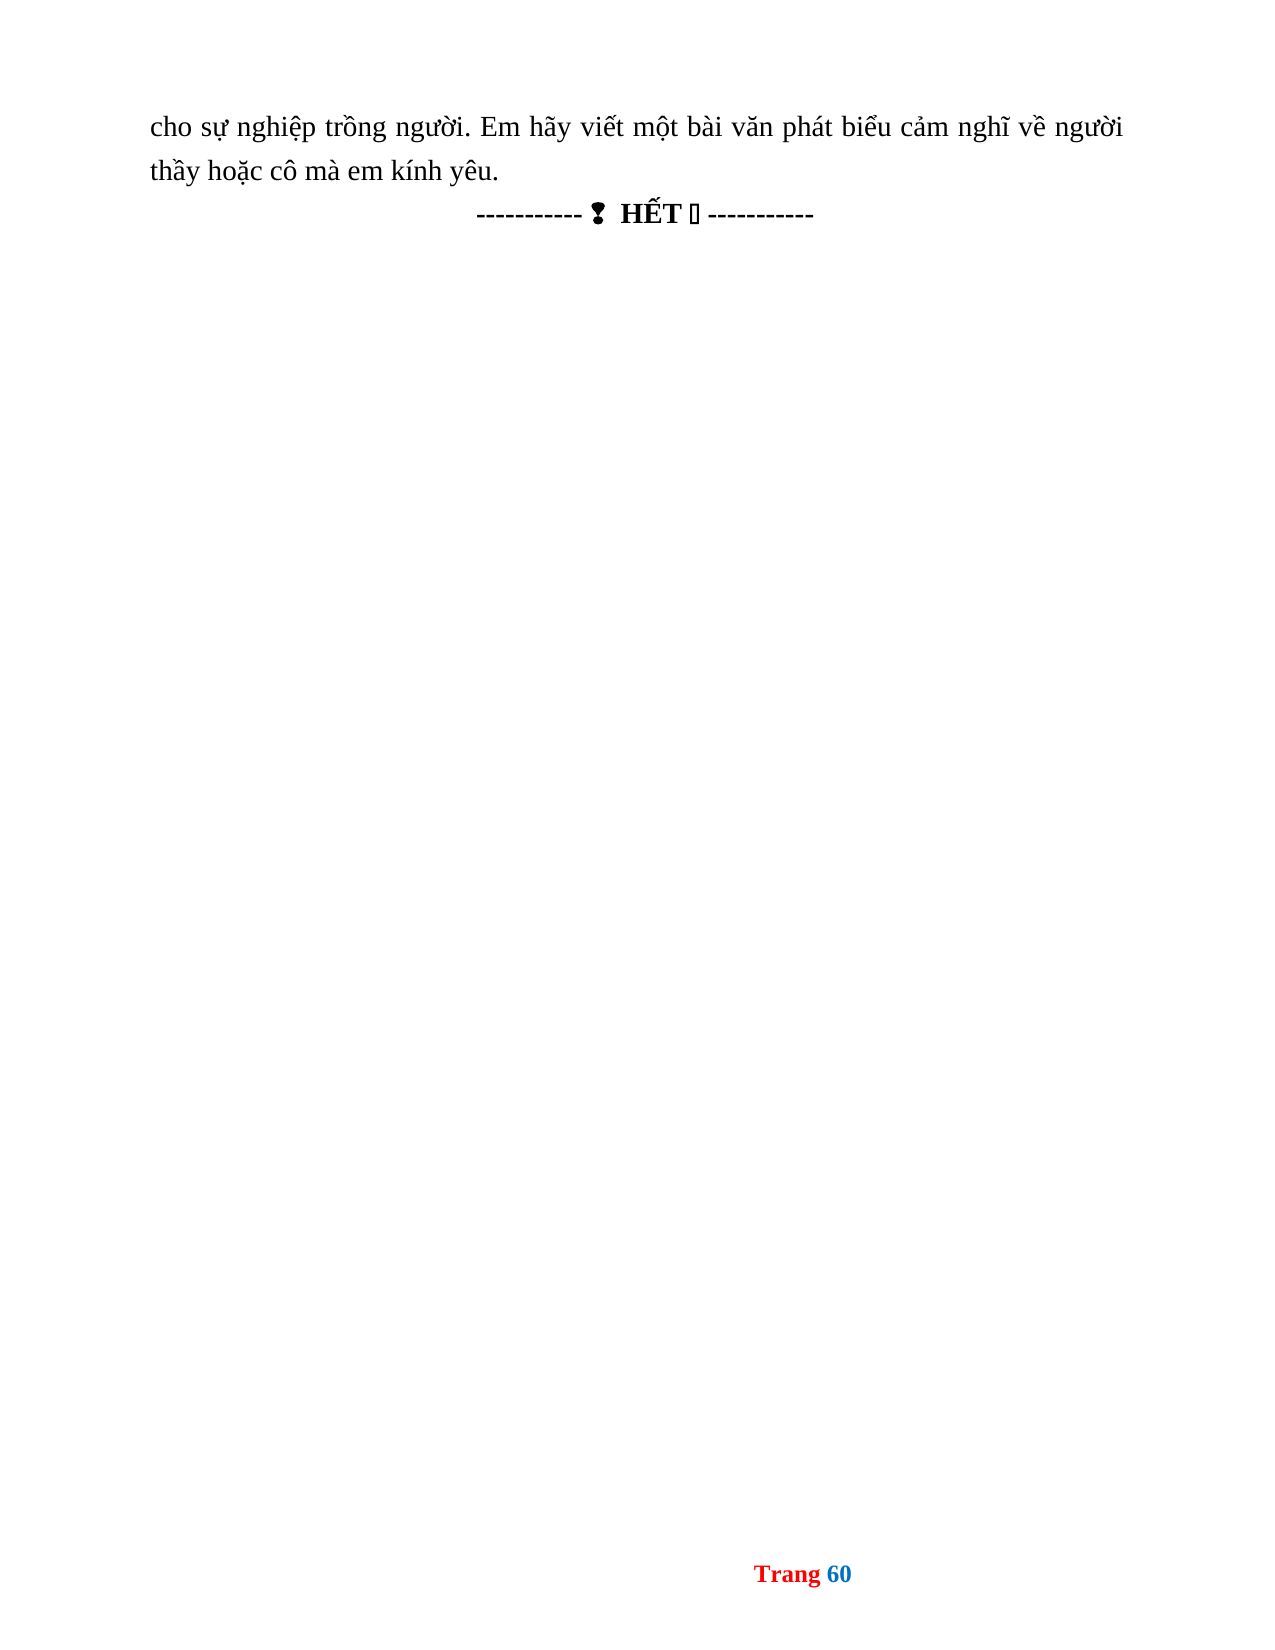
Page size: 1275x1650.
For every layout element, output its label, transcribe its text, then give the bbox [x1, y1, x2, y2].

text ----------- HẾT ----------- [165, 196, 1125, 230]
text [150, 109, 1125, 186]
